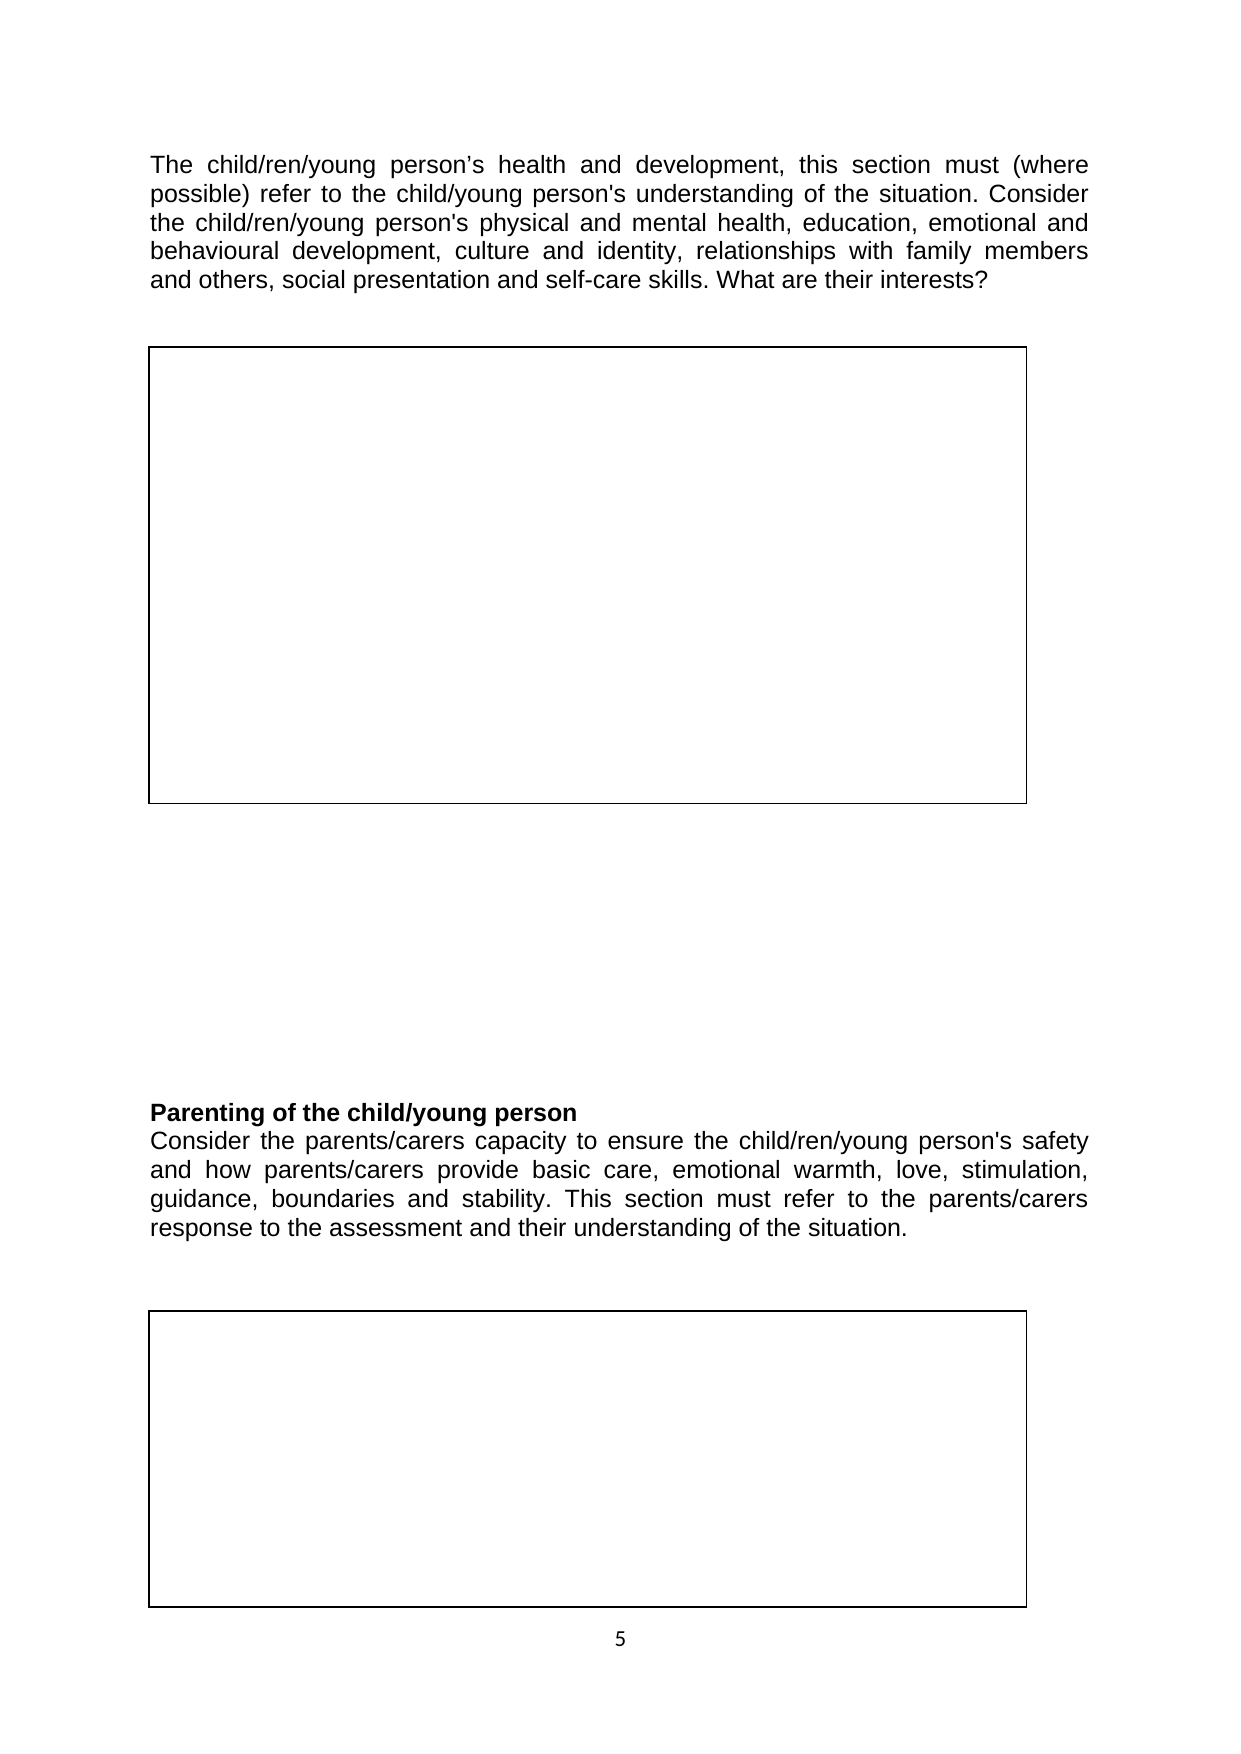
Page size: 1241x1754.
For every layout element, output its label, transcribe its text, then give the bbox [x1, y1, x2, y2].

text Consider the parents/carers capacity to ensure the child/ren/young person's safety and how parents/carers provide basic care, emotional warmth, love, stimulation, guidance, boundaries and stability. This section must refer to the parents/carers response to the assessment and their understanding of the situation. [150, 1126, 1090, 1241]
text The child/ren/young person’s health and development, this section must (where possible) refer to the child/young person's understanding of the situation. Consider the child/ren/young person's physical and mental health, education, emotional and behavioural development, culture and identity, relationships with family members and others, social presentation and self-care skills. What are their interests? [150, 150, 1090, 294]
text Parenting of the child/young person [150, 1097, 1090, 1126]
